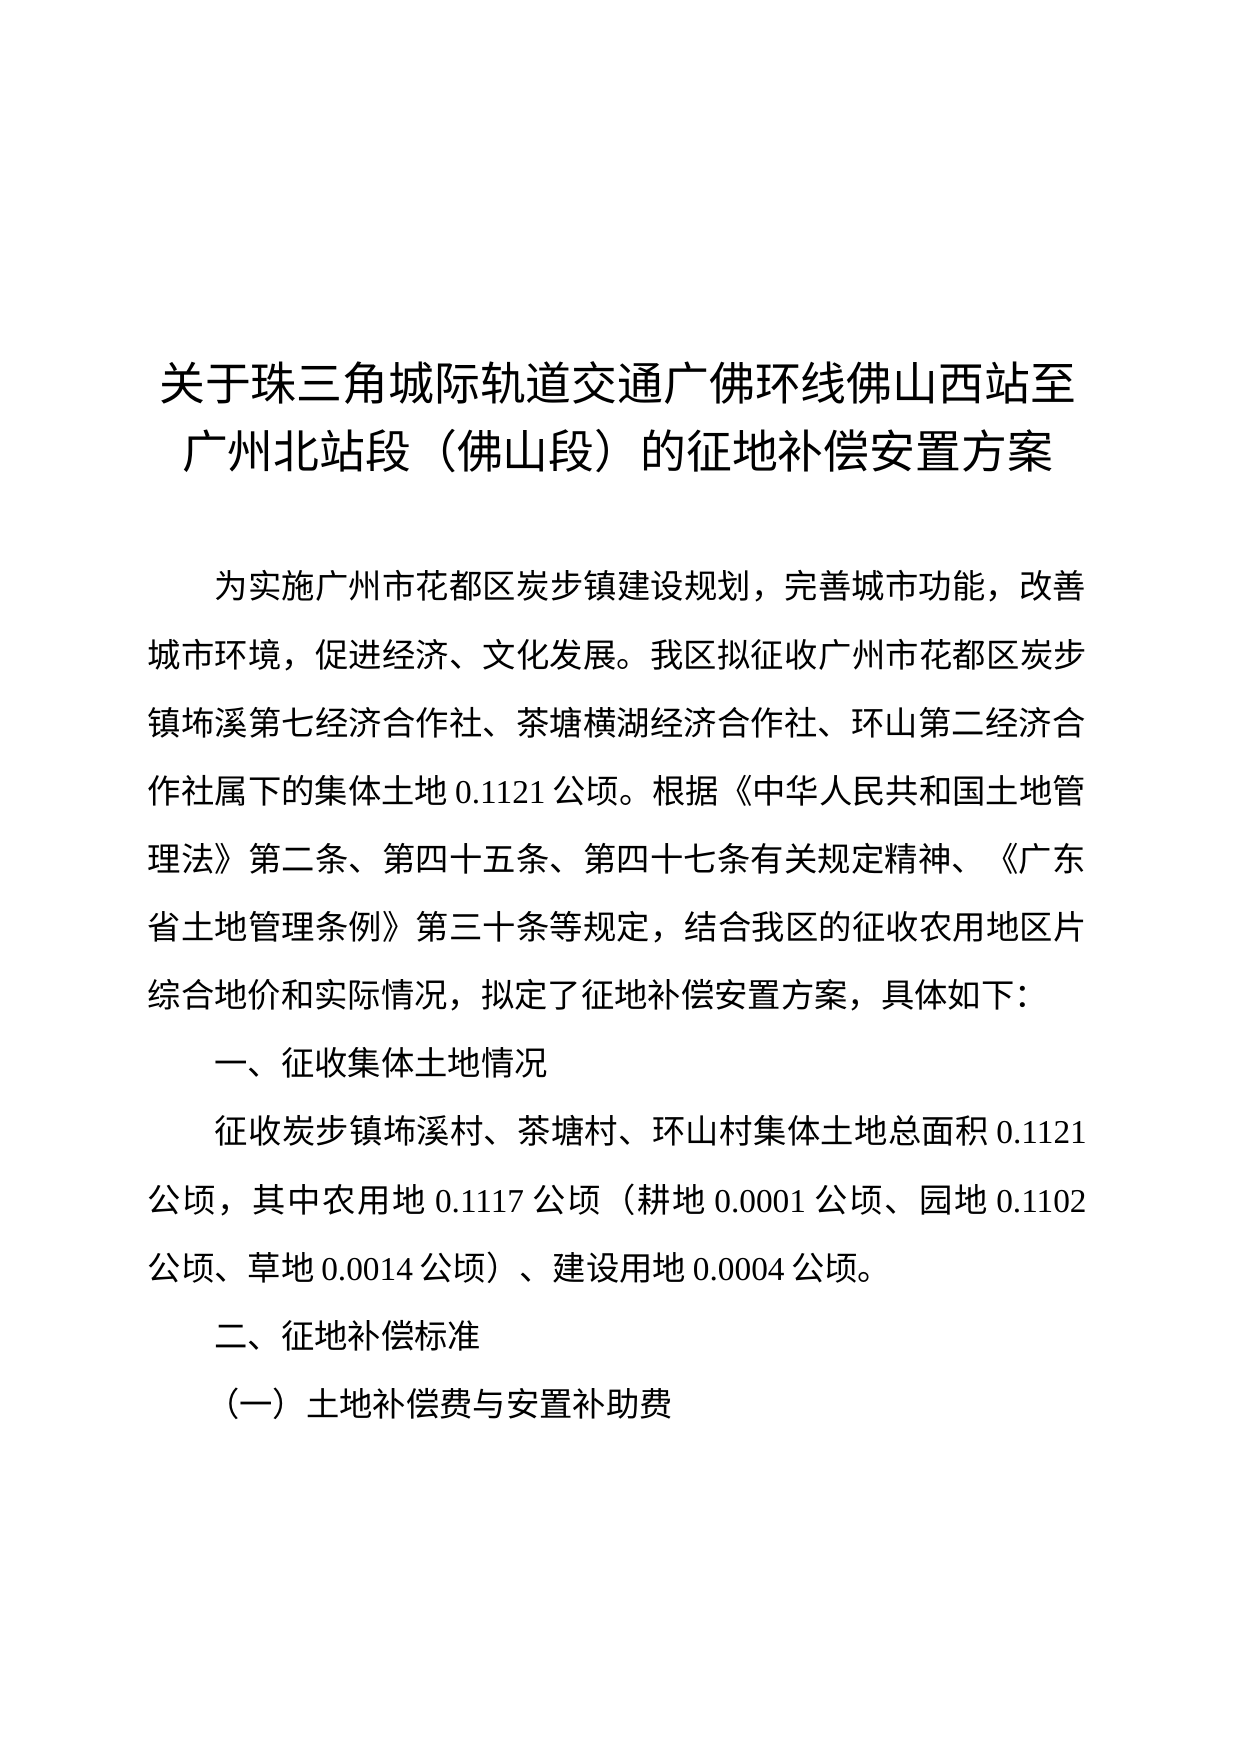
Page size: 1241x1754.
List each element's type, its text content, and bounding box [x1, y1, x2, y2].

text 一、征收集体土地情况 [148, 1027, 1087, 1095]
text 关于珠三角城际轨道交通广佛环线佛山西站至 [148, 346, 1087, 414]
text 征收炭步镇㘵溪村、茶塘村、环山村集体土地总面积0.1121公顷，其中农用地0.1117公顷（耕地0.0001公顷、园地0.1102公顷、草地0.0014公顷）、建设用地0.0004公顷。 [148, 1095, 1087, 1300]
text 二、征地补偿标准 [148, 1300, 1087, 1368]
text 广州北站段（佛山段）的征地补偿安置方案 [148, 414, 1087, 482]
text （一）土地补偿费与安置补助费 [148, 1368, 1087, 1436]
text 为实施广州市花都区炭步镇建设规划，完善城市功能，改善城市环境，促进经济、文化发展。我区拟征收广州市花都区炭步镇㘵溪第七经济合作社、茶塘横湖经济合作社、环山第二经济合作社属下的集体土地0.1121公顷。根据《中华人民共和国土地管理法》第二条、第四十五条、第四十七条有关规定精神、《广东省土地管理条例》第三十条等规定，结合我区的征收农用地区片综合地价和实际情况，拟定了征地补偿安置方案，具体如下： [148, 550, 1087, 1027]
